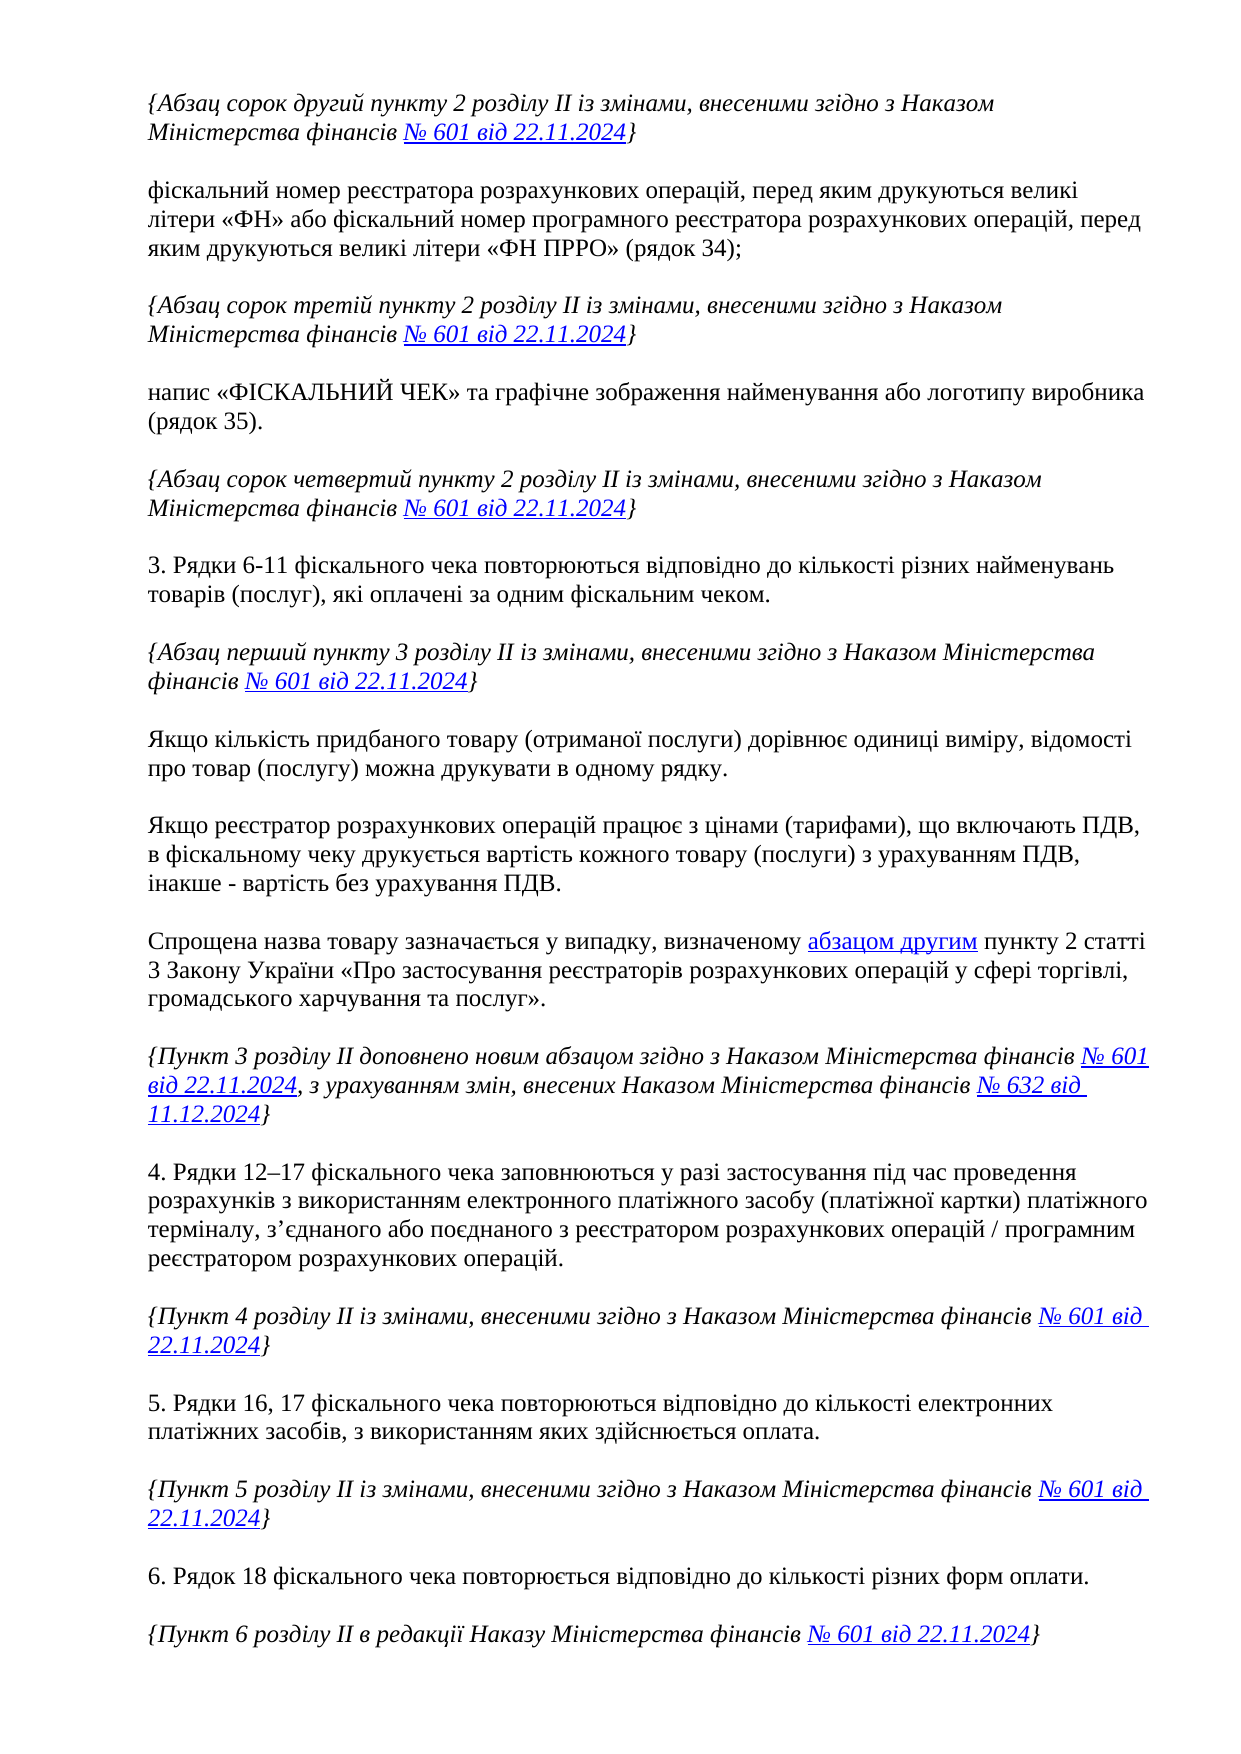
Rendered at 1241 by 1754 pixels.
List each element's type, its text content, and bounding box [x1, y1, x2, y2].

text {Пункт 5 розділу II із змінами, внесеними згідно з Наказом Міністерства фінансів № 601 від 22.11.2024} [148, 1474, 1152, 1532]
text 5. Рядки 16, 17 фіскального чека повторюються відповідно до кількості електронних платіжних засобів, з використанням яких здійснюється оплата. [148, 1388, 1152, 1445]
text Якщо реєстратор розрахункових операцій працює з цінами (тарифами), що включають ПДВ, в фіскальному чеку друкується вартість кожного товару (послуги) з урахуванням ПДВ, інакше - вартість без урахування ПДВ. [148, 811, 1152, 897]
text напис «ФІСКАЛЬНИЙ ЧЕК» та графічне зображення найменування або логотипу виробника (рядок 35). [148, 377, 1152, 435]
text {Абзац сорок третій пункту 2 розділу II із змінами, внесеними згідно з Наказом Міністерства фінансів № 601 від 22.11.2024} [148, 291, 1152, 348]
text 4. Рядки 12–17 фіскального чека заповнюються у разі застосування під час проведення розрахунків з використанням електронного платіжного засобу (платіжної картки) платіжного терміналу, з’єднаного або поєднаного з реєстратором розрахункових операцій / програмним реєстратором розрахункових операцій. [148, 1157, 1152, 1272]
text фіскальний номер реєстратора розрахункових операцій, перед яким друкуються великі літери «ФН» або фіскальний номер програмного реєстратора розрахункових операцій, перед яким друкуються великі літери «ФН ПРРО» (рядок 34); [148, 175, 1152, 261]
text 6. Рядок 18 фіскального чека повторюється відповідно до кількості різних форм оплати. [148, 1561, 1152, 1590]
text {Абзац перший пункту 3 розділу II із змінами, внесеними згідно з Наказом Міністерства фінансів № 601 від 22.11.2024} [148, 637, 1152, 695]
text Спрощена назва товару зазначається у випадку, визначеному абзацом другим пункту 2 статті 3 Закону України «Про застосування реєстраторів розрахункових операцій у сфері торгівлі, громадського харчування та послуг». [148, 926, 1152, 1012]
text {Пункт 4 розділу II із змінами, внесеними згідно з Наказом Міністерства фінансів № 601 від 22.11.2024} [148, 1301, 1152, 1358]
text {Абзац сорок другий пункту 2 розділу II із змінами, внесеними згідно з Наказом Міністерства фінансів № 601 від 22.11.2024} [148, 88, 1152, 146]
text {Пункт 6 розділу II в редакції Наказу Міністерства фінансів № 601 від 22.11.2024} [148, 1619, 1152, 1648]
text {Пункт 3 розділу II доповнено новим абзацом згідно з Наказом Міністерства фінансів № 601 від 22.11.2024, з урахуванням змін, внесених Наказом Міністерства фінансів № 632 від 11.12.2024} [148, 1041, 1152, 1128]
text Якщо кількість придбаного товару (отриманої послуги) дорівнює одиниці виміру, відомості про товар (послугу) можна друкувати в одному рядку. [148, 724, 1152, 781]
text 3. Рядки 6-11 фіскального чека повторюються відповідно до кількості різних найменувань товарів (послуг), які оплачені за одним фіскальним чеком. [148, 551, 1152, 608]
text {Абзац сорок четвертий пункту 2 розділу II із змінами, внесеними згідно з Наказом Міністерства фінансів № 601 від 22.11.2024} [148, 464, 1152, 521]
